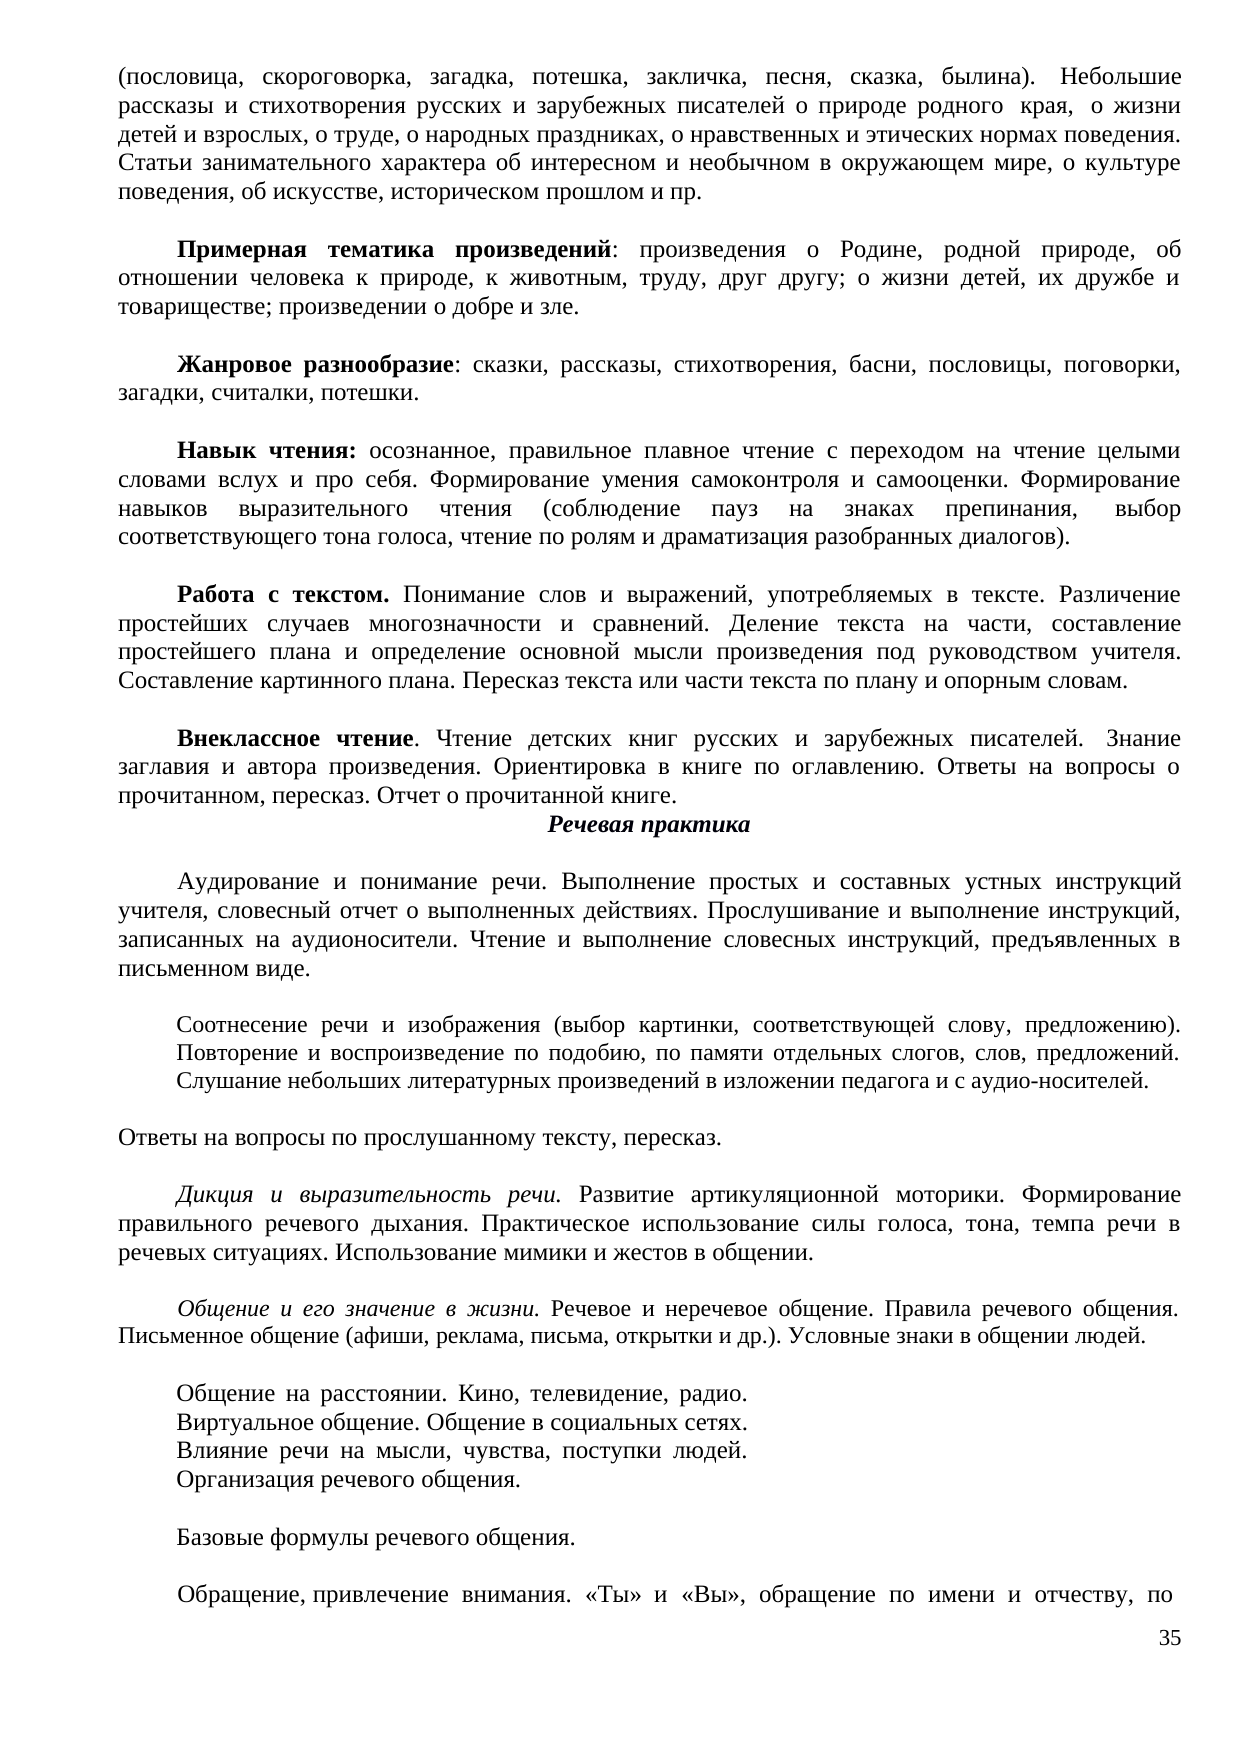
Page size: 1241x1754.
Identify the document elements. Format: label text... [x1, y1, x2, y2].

subtitle Речевая практика [547, 809, 1215, 838]
text Письменное общение (афиши, реклама, письма, открытки и др.). Условные знаки в общении людей. [118, 1322, 1215, 1349]
text Базовые формулы речевого общения. [176, 1522, 1215, 1550]
text Общение на расстоянии. Кино, телевидение, радио. Виртуальное общение. Общение в социальных сетях. Влияние речи на мысли, чувства, поступки людей. Организация речевого общения. [176, 1378, 748, 1493]
text Работа с текстом. Понимание слов и выражений, употребляемых в тексте. Различение простейших случаев многозначности и сравнений. Деление текста на части, составление простейшего плана и определение основной мысли произведения под руководством учителя. Составление картинного плана. Пересказ текста или части текста по плану и опорным словам. [118, 579, 1182, 694]
text Соотнесение речи и изображения (выбор картинки, соответствующей слову, предложению). Повторение и воспроизведение по подобию, по памяти отдельных слогов, слов, предложений. Слушание небольших литературных произведений в изложении педагога и с аудио-носителей. [176, 1010, 1182, 1093]
text (пословица, скороговорка, загадка, потешка, закличка, песня, сказка, былина). Небольшие рассказы и стихотворения русских и зарубежных писателей о природе родного края, о жизни детей и взрослых, о труде, о народных праздниках, о нравственных и этических нормах поведения. Статьи занимательного характера об интересном и необычном в окружающем мире, о культуре поведения, об искусстве, историческом прошлом и пр. [118, 61, 1182, 205]
text Примерная тематика произведений: произведения о Родине, родной природе, об отношении человека к природе, к животным, труду, друг другу; о жизни детей, их дружбе и товариществе; произведении о добре и зле. [118, 234, 1182, 320]
text Внеклассное чтение. Чтение детских книг русских и зарубежных писателей. Знание заглавия и автора произведения. Ориентировка в книге по оглавлению. Ответы на вопросы о прочитанном, пересказ. Отчет о прочитанной книге. [118, 723, 1182, 809]
text Ответы на вопросы по прослушанному тексту, пересказ. [118, 1122, 1215, 1150]
text Жанровое разнообразие: сказки, рассказы, стихотворения, басни, пословицы, поговорки, загадки, считалки, потешки. [118, 349, 1182, 406]
text Аудирование и понимание речи. Выполнение простых и составных устных инструкций учителя, словесный отчет о выполненных действиях. Прослушивание и выполнение инструкций, записанных на аудионосители. Чтение и выполнение словесных инструкций, предъявленных в письменном виде. [118, 866, 1182, 981]
text Обращение, привлечение внимания. «Ты» и «Вы», обращение по имени и отчеству, по [177, 1579, 1215, 1608]
text Общение и его значение в жизни. Речевое и неречевое общение. Правила речевого общения. [177, 1294, 1215, 1322]
text Дикция и выразительность речи. Развитие артикуляционной моторики. Формирование правильного речевого дыхания. Практическое использование силы голоса, тона, темпа речи в речевых ситуациях. Использование мимики и жестов в общении. [118, 1179, 1181, 1265]
text Навык чтения: осознанное, правильное плавное чтение с переходом на чтение целыми словами вслух и про себя. Формирование умения самоконтроля и самооценки. Формирование навыков выразительного чтения (соблюдение пауз на знаках препинания, выбор соответствующего тона голоса, чтение по ролям и драматизация разобранных диалогов). [118, 435, 1182, 550]
